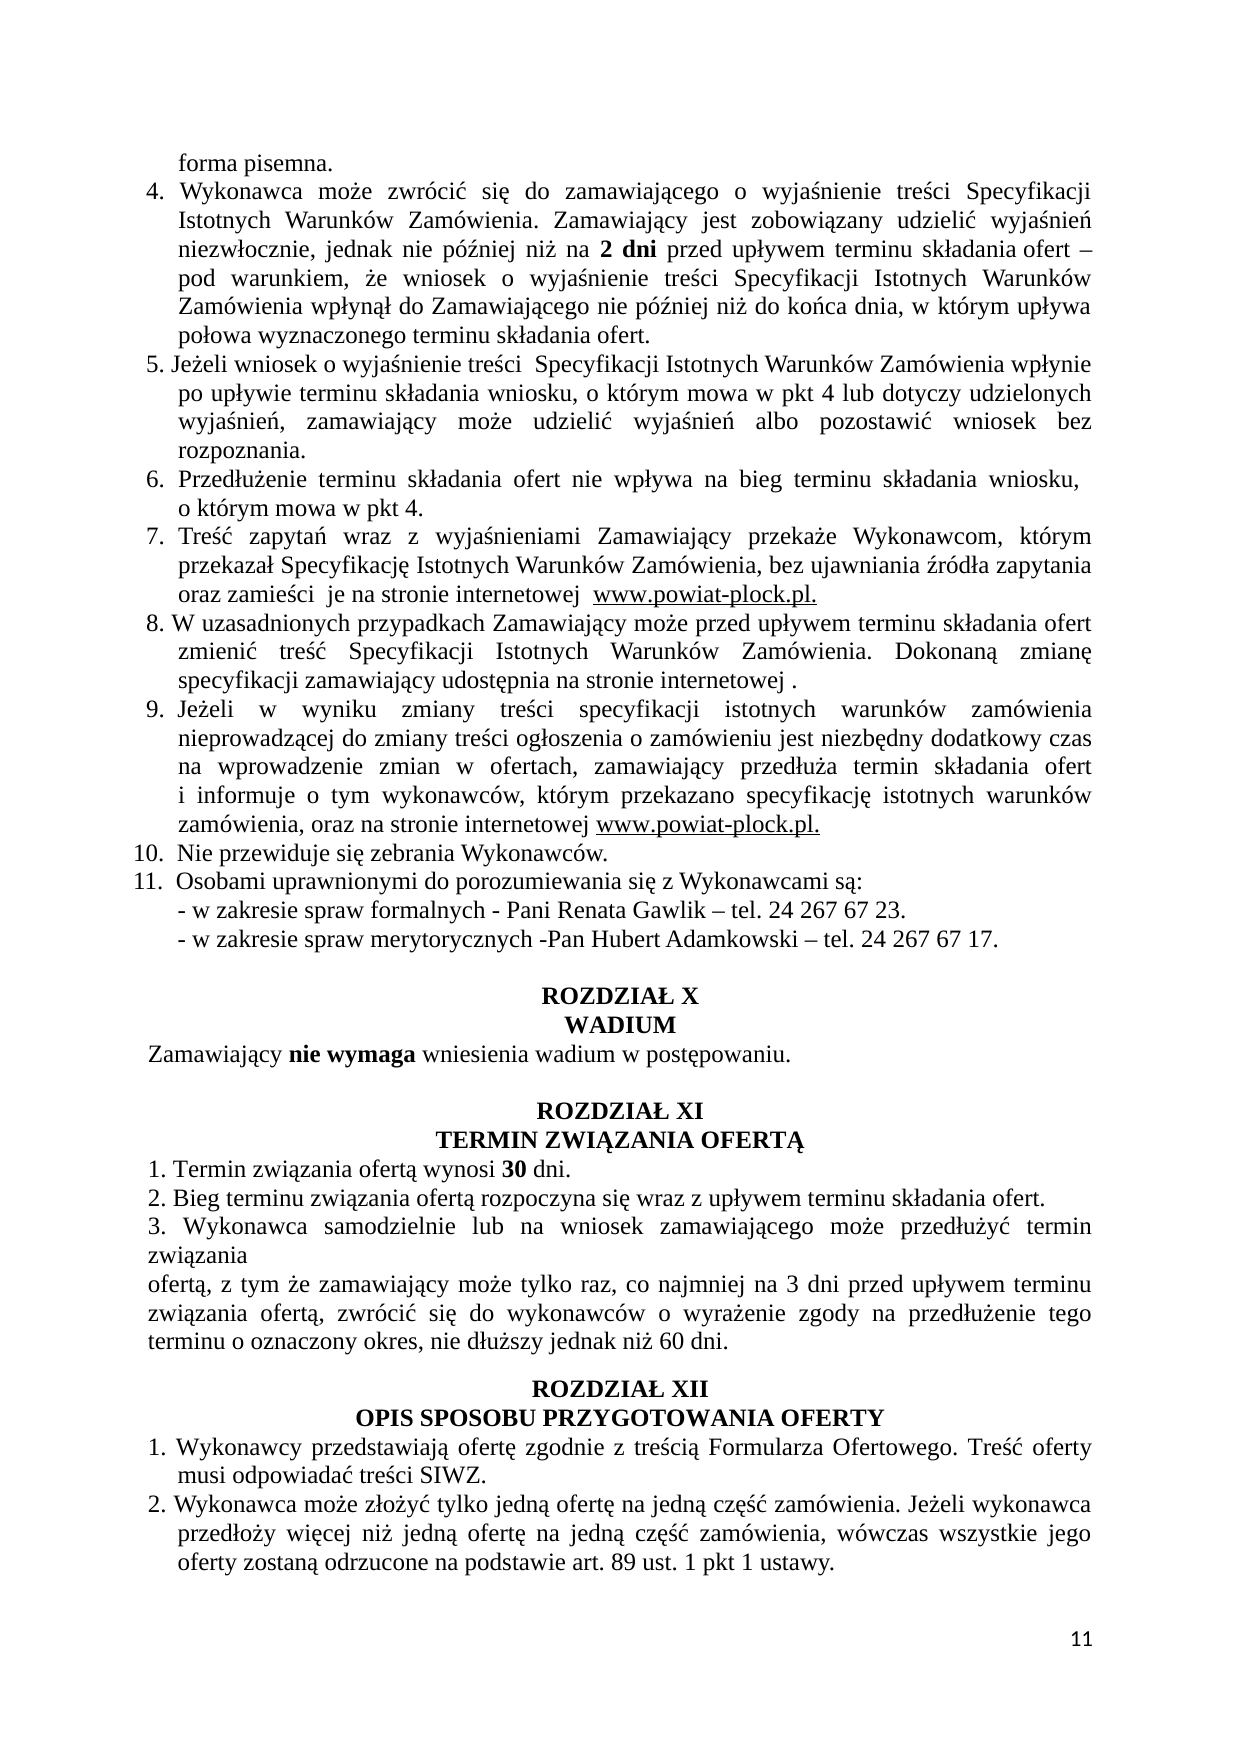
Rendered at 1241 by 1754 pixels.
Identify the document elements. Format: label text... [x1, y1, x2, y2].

text TERMIN ZWIĄZANIA OFERTĄ [148, 1125, 1093, 1154]
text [146, 148, 1093, 176]
text 11. Osobami uprawnionymi do porozumiewania się z Wykonawcami są: [176, 866, 1093, 895]
text 8. W uzasadnionych przypadkach Zamawiający może przed upływem terminu składania ofert zmienić treść Specyfikacji Istotnych Warunków Zamówienia. Dokonaną zmianę specyfikacji zamawiający udostępnia na stronie internetowej . [146, 608, 1093, 694]
text WADIUM [148, 1010, 1093, 1039]
text ROZDZIAŁ X [148, 981, 1093, 1010]
text - w zakresie spraw formalnych - Pani Renata Gawlik – tel. 24 267 67 23. [177, 895, 1093, 924]
text 9. Jeżeli w wyniku zmiany treści specyfikacji istotnych warunków zamówienia nieprowadzącej do zmiany treści ogłoszenia o zamówieniu jest niezbędny dodatkowy czas na wprowadzenie zmian w ofertach, zamawiający przedłuża termin składania ofert i informuje o tym wykonawców, którym przekazano specyfikację istotnych warunków zamówienia, oraz na stronie internetowej www.powiat-plock.pl. [146, 694, 1093, 838]
text ofertą, z tym że zamawiający może tylko raz, co najmniej na 3 dni przed upływem terminu związania ofertą, zwrócić się do wykonawców o wyrażenie zgody na przedłużenie tego terminu o oznaczony okres, nie dłuższy jednak niż 60 dni. [148, 1269, 1093, 1355]
text 1. Termin związania ofertą wynosi 30 dni. [148, 1154, 1093, 1183]
text 2. Bieg terminu związania ofertą rozpoczyna się wraz z upływem terminu składania ofert. [148, 1183, 1093, 1211]
text 2. Wykonawca może złożyć tylko jedną ofertę na jedną część zamówienia. Jeżeli wykonawca przedłoży więcej niż jedną ofertę na jedną część zamówienia, wówczas wszystkie jego oferty zostaną odrzucone na podstawie art. 89 ust. 1 pkt 1 ustawy. [148, 1489, 1093, 1576]
text 5. Jeżeli wniosek o wyjaśnienie treści Specyfikacji Istotnych Warunków Zamówienia wpłynie po upływie terminu składania wniosku, o którym mowa w pkt 4 lub dotyczy udzielonych wyjaśnień, zamawiający może udzielić wyjaśnień albo pozostawić wniosek bez rozpoznania. [146, 349, 1093, 464]
text ROZDZIAŁ XII [148, 1374, 1093, 1403]
text - w zakresie spraw merytorycznych -Pan Hubert Adamkowski – tel. 24 267 67 17. [177, 924, 1093, 953]
text 1. Wykonawcy przedstawiają ofertę zgodnie z treścią Formularza Ofertowego. Treść oferty musi odpowiadać treści SIWZ. [148, 1432, 1093, 1489]
text Zamawiający nie wymaga wniesienia wadium w postępowaniu. [148, 1039, 1093, 1068]
text 6. Przedłużenie terminu składania ofert nie wpływa na bieg terminu składania wniosku, o którym mowa w pkt 4. [146, 464, 1093, 521]
text 7. Treść zapytań wraz z wyjaśnieniami Zamawiający przekaże Wykonawcom, którym przekazał Specyfikację Istotnych Warunków Zamówienia, bez ujawniania źródła zapytania oraz zamieści je na stronie internetowej www.powiat-plock.pl. [146, 521, 1093, 608]
text 4. Wykonawca może zwrócić się do zamawiającego o wyjaśnienie treści Specyfikacji Istotnych Warunków Zamówienia. Zamawiający jest zobowiązany udzielić wyjaśnień niezwłocznie, jednak nie później niż na 2 dni przed upływem terminu składania ofert – pod warunkiem, że wniosek o wyjaśnienie treści Specyfikacji Istotnych Warunków Zamówienia wpłynął do Zamawiającego nie później niż do końca dnia, w którym upływa połowa wyznaczonego terminu składania ofert. [146, 176, 1093, 349]
text 3. Wykonawca samodzielnie lub na wniosek zamawiającego może przedłużyć termin związania [148, 1211, 1093, 1269]
text ROZDZIAŁ XI [148, 1096, 1093, 1125]
text OPIS SPOSOBU PRZYGOTOWANIA OFERTY [148, 1403, 1093, 1432]
text 10. Nie przewiduje się zebrania Wykonawców. [133, 838, 1093, 866]
